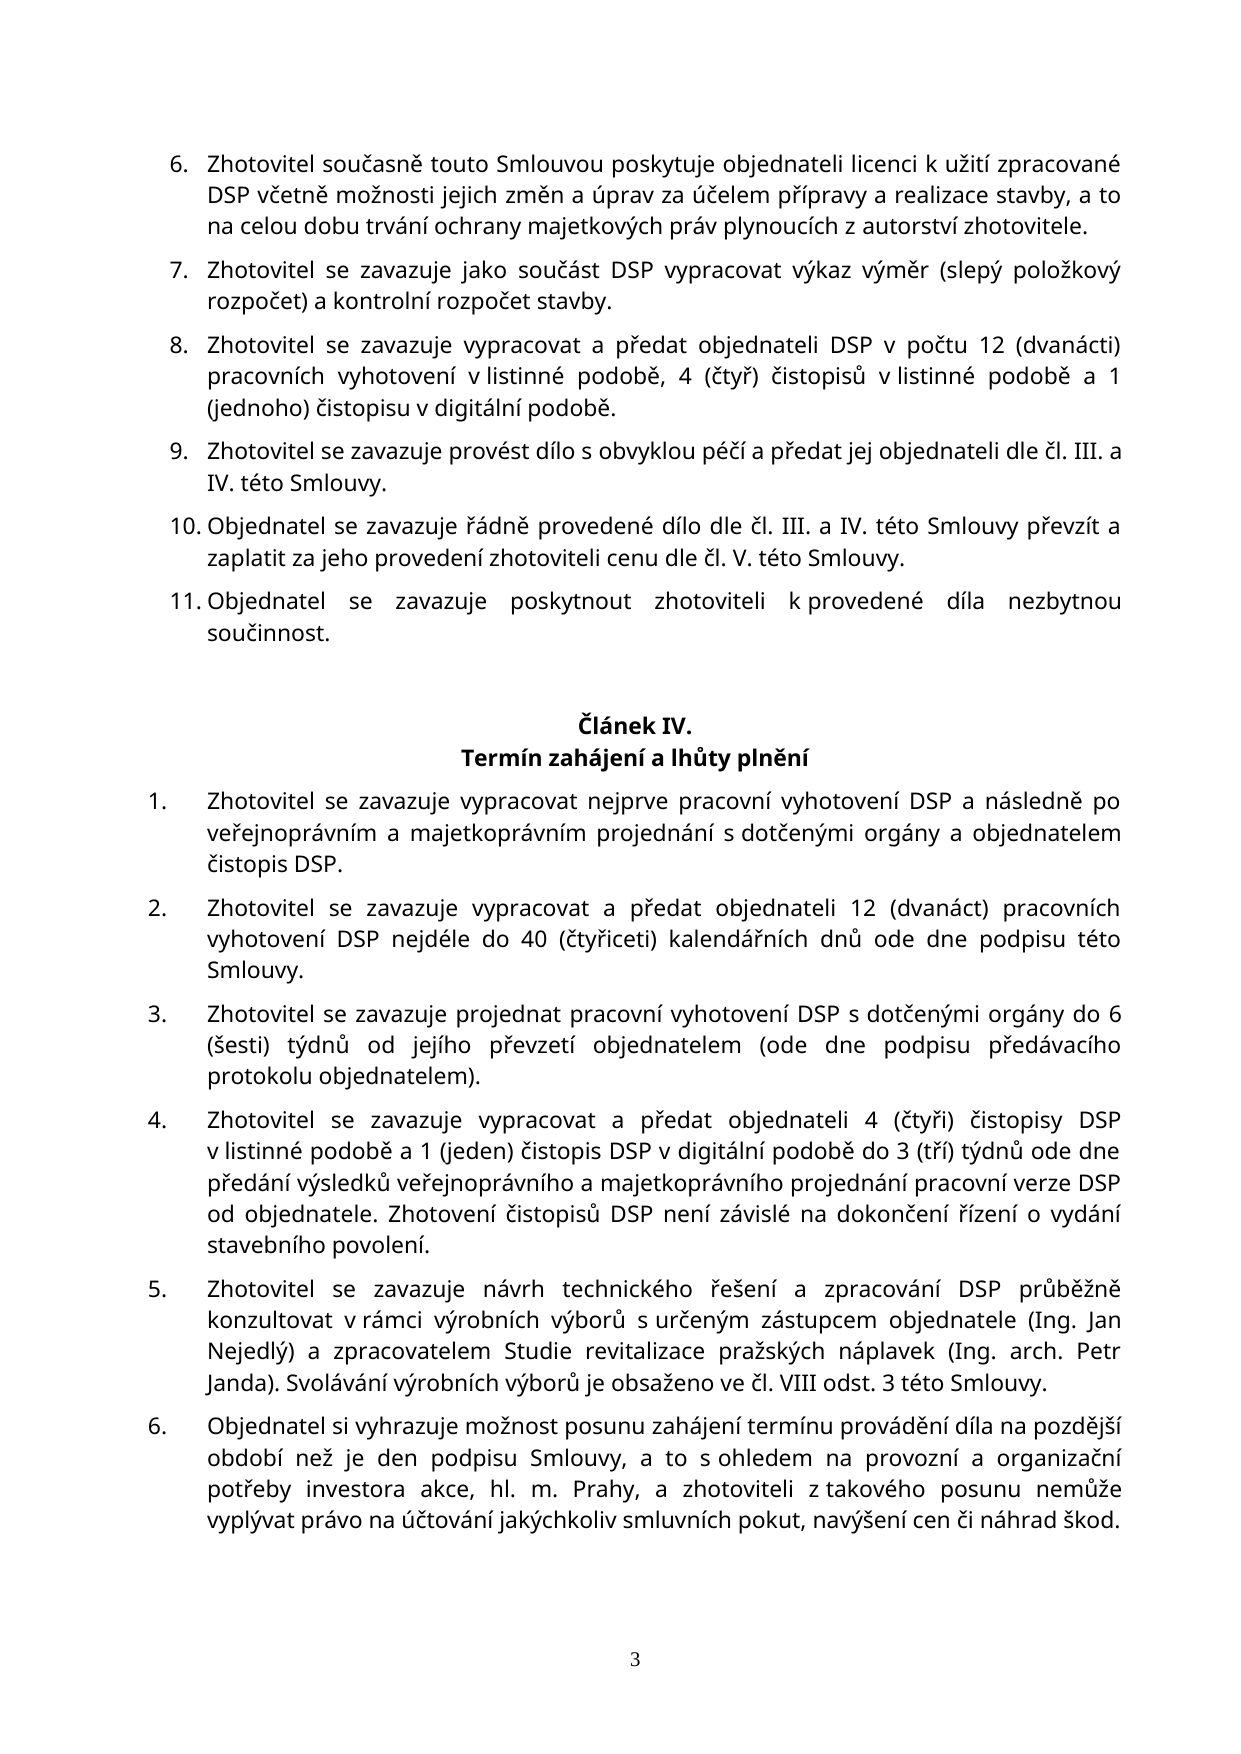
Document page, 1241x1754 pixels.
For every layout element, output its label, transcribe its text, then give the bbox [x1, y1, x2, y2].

subtitle Zhotovitel se zavazuje vypracovat a předat objednateli DSP v počtu 12 (dvanácti) pracovních vyhotovení v listinné podobě, 4 (čtyř) čistopisů v listinné podobě a 1 (jednoho) čistopisu v digitální podobě. [169, 329, 1122, 423]
list Objednatel si vyhrazuje možnost posunu zahájení termínu provádění díla na pozdější období než je den podpisu Smlouvy, a to s ohledem na provozní a organizační potřeby investora akce, hl. m. Prahy, a zhotoviteli z takového posunu nemůže vyplývat právo na účtování jakýchkoliv smluvních pokut, navýšení cen či náhrad škod. [148, 1410, 1122, 1535]
list Zhotovitel se zavazuje provést dílo s obvyklou péčí a předat jej objednateli dle čl. III. a IV. této Smlouvy. [169, 435, 1122, 498]
subtitle Zhotovitel se zavazuje jako součást DSP vypracovat výkaz výměr (slepý položkový rozpočet) a kontrolní rozpočet stavby. [169, 254, 1122, 316]
text Termín zahájení a lhůty plnění [148, 741, 1122, 773]
list Zhotovitel se zavazuje návrh technického řešení a zpracování DSP průběžně konzultovat v rámci výrobních výborů s určeným zástupcem objednatele (Ing. Jan Nejedlý) a zpracovatelem Studie revitalizace pražských náplavek (Ing. arch. Petr Janda). Svolávání výrobních výborů je obsaženo ve čl. VIII odst. 3 této Smlouvy. [148, 1273, 1122, 1398]
list Zhotovitel se zavazuje projednat pracovní vyhotovení DSP s dotčenými orgány do 6 (šesti) týdnů od jejího převzetí objednatelem (ode dne podpisu předávacího protokolu objednatelem). [148, 998, 1122, 1091]
list Zhotovitel se zavazuje vypracovat a předat objednateli 4 (čtyři) čistopisy DSP v listinné podobě a 1 (jeden) čistopis DSP v digitální podobě do 3 (tří) týdnů ode dne předání výsledků veřejnoprávního a majetkoprávního projednání pracovní verze DSP od objednatele. Zhotovení čistopisů DSP není závislé na dokončení řízení o vydání stavebního povolení. [148, 1104, 1122, 1260]
subtitle Zhotovitel současně touto Smlouvou poskytuje objednateli licenci k užití zpracované DSP včetně možnosti jejich změn a úprav za účelem přípravy a realizace stavby, a to na celou dobu trvání ochrany majetkových práv plynoucích z autorství zhotovitele. [169, 148, 1122, 241]
list Zhotovitel se zavazuje vypracovat a předat objednateli 12 (dvanáct) pracovních vyhotovení DSP nejdéle do 40 (čtyřiceti) kalendářních dnů ode dne podpisu této Smlouvy. [148, 891, 1122, 985]
list Zhotovitel se zavazuje vypracovat nejprve pracovní vyhotovení DSP a následně po veřejnoprávním a majetkoprávním projednání s dotčenými orgány a objednatelem čistopis DSP. [148, 785, 1122, 879]
text Článek IV. [148, 710, 1122, 741]
list Objednatel se zavazuje poskytnout zhotoviteli k provedené díla nezbytnou součinnost. [169, 585, 1122, 648]
list Objednatel se zavazuje řádně provedené dílo dle čl. III. a IV. této Smlouvy převzít a zaplatit za jeho provedení zhotoviteli cenu dle čl. V. této Smlouvy. [169, 510, 1122, 573]
